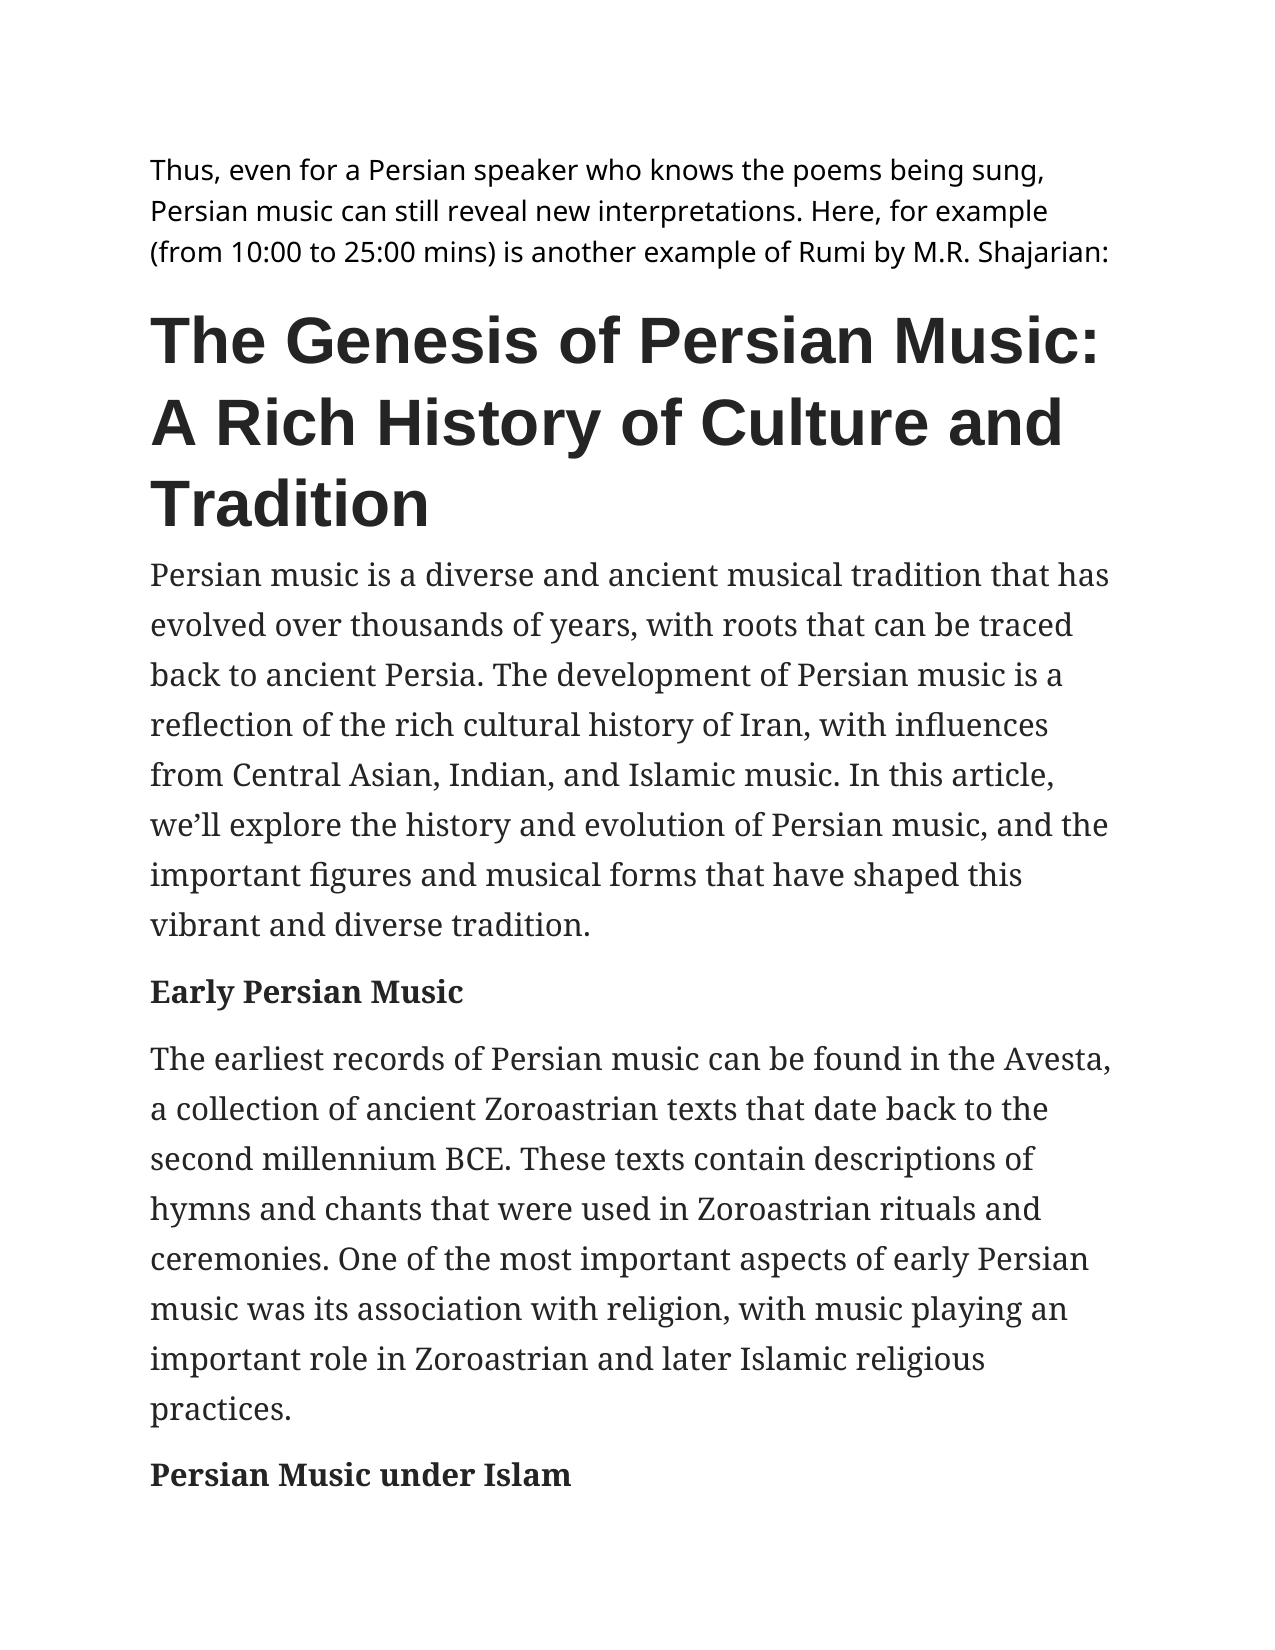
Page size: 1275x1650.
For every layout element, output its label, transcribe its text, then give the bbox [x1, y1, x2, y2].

text Persian Music under Islam [150, 1447, 1125, 1497]
text The earliest records of Persian music can be found in the Avesta, a collection of ancient Zoroastrian texts that date back to the second millennium BCE. These texts contain descriptions of hymns and chants that were used in Zoroastrian rituals and ceremonies. One of the most important aspects of early Persian music was its association with religion, with music playing an important role in Zoroastrian and later Islamic religious practices. [150, 1030, 1125, 1430]
text Persian music is a diverse and ancient musical tradition that has evolved over thousands of years, with roots that can be traced back to ancient Persia. The development of Persian music is a reflection of the rich cultural history of Iran, with influences from Central Asian, Indian, and Islamic music. In this article, we’ll explore the history and evolution of Persian music, and the important figures and musical forms that have shaped this vibrant and diverse tradition. [150, 547, 1125, 947]
text Early Persian Music [150, 963, 1125, 1013]
subtitle The Genesis of Persian Music: A Rich History of Culture and Tradition [150, 302, 1125, 541]
text Thus, even for a Persian speaker who knows the poems being sung, Persian music can still reveal new interpretations. Here, for example (from 10:00 to 25:00 mins) is another example of Rumi by M.R. Shajarian: [150, 150, 1125, 271]
